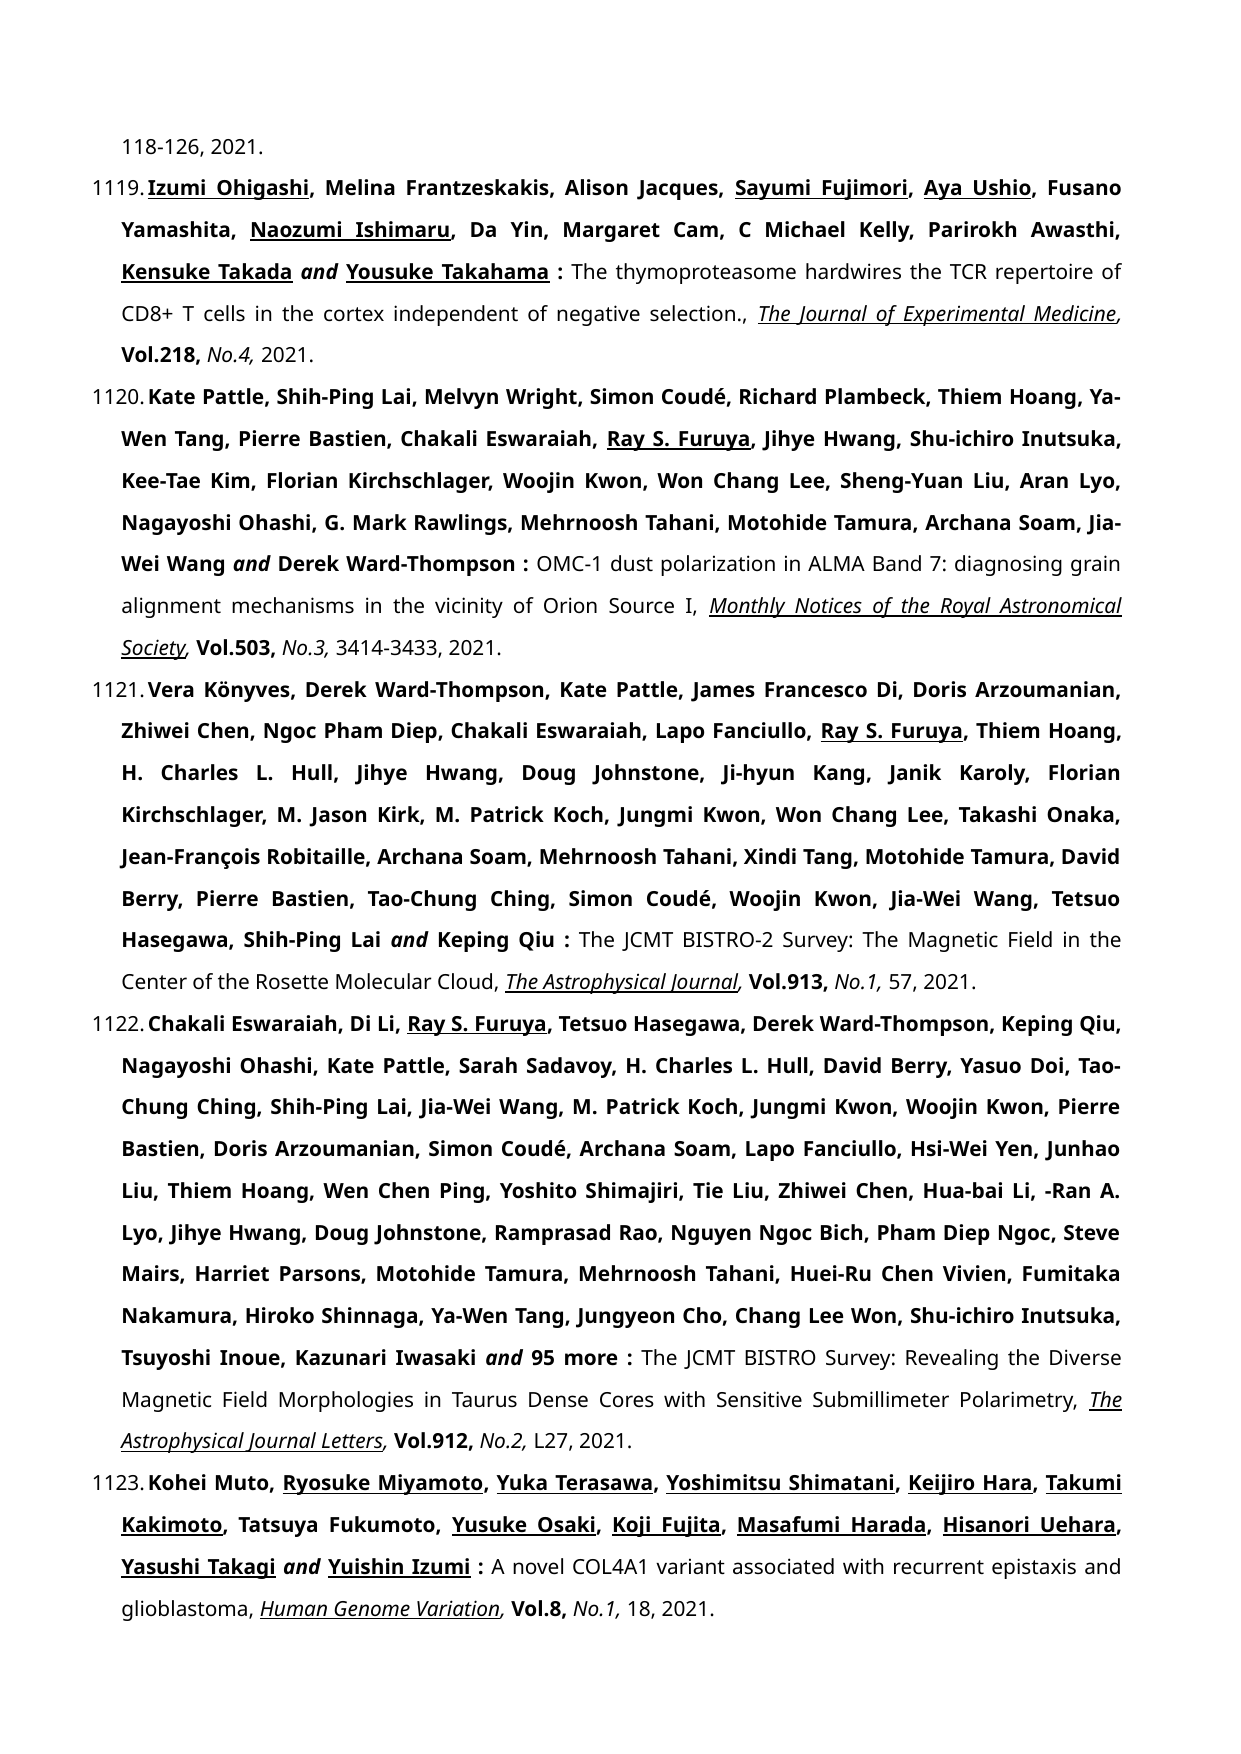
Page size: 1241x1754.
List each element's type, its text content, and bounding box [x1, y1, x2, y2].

list Chakali Eswaraiah, Di Li, Ray S. Furuya, Tetsuo Hasegawa, Derek Ward-Thompson, Keping Qiu, Nagayoshi Ohashi, Kate Pattle, Sarah Sadavoy, H. Charles L. Hull, David Berry, Yasuo Doi, Tao-Chung Ching, Shih-Ping Lai, Jia-Wei Wang, M. Patrick Koch, Jungmi Kwon, Woojin Kwon, Pierre Bastien, Doris Arzoumanian, Simon Coudé, Archana Soam, Lapo Fanciullo, Hsi-Wei Yen, Junhao Liu, Thiem Hoang, Wen Chen Ping, Yoshito Shimajiri, Tie Liu, Zhiwei Chen, Hua-bai Li, -Ran A. Lyo, Jihye Hwang, Doug Johnstone, Ramprasad Rao, Nguyen Ngoc Bich, Pham Diep Ngoc, Steve Mairs, Harriet Parsons, Motohide Tamura, Mehrnoosh Tahani, Huei-Ru Chen Vivien, Fumitaka Nakamura, Hiroko Shinnaga, Ya-Wen Tang, Jungyeon Cho, Chang Lee Won, Shu-ichiro Inutsuka, Tsuyoshi Inoue, Kazunari Iwasaki and 95 more : The JCMT BISTRO Survey: Revealing the Diverse Magnetic Field Morphologies in Taurus Dense Cores with Sensitive Submillimeter Polarimetry, The Astrophysical Journal Letters, Vol.912, No.2, L27, 2021. [92, 1002, 1122, 1462]
list Vera Könyves, Derek Ward-Thompson, Kate Pattle, James Francesco Di, Doris Arzoumanian, Zhiwei Chen, Ngoc Pham Diep, Chakali Eswaraiah, Lapo Fanciullo, Ray S. Furuya, Thiem Hoang, H. Charles L. Hull, Jihye Hwang, Doug Johnstone, Ji-hyun Kang, Janik Karoly, Florian Kirchschlager, M. Jason Kirk, M. Patrick Koch, Jungmi Kwon, Won Chang Lee, Takashi Onaka, Jean-François Robitaille, Archana Soam, Mehrnoosh Tahani, Xindi Tang, Motohide Tamura, David Berry, Pierre Bastien, Tao-Chung Ching, Simon Coudé, Woojin Kwon, Jia-Wei Wang, Tetsuo Hasegawa, Shih-Ping Lai and Keping Qiu : The JCMT BISTRO-2 Survey: The Magnetic Field in the Center of the Rosette Molecular Cloud, The Astrophysical Journal, Vol.913, No.1, 57, 2021. [92, 668, 1122, 1002]
list Kate Pattle, Shih-Ping Lai, Melvyn Wright, Simon Coudé, Richard Plambeck, Thiem Hoang, Ya-Wen Tang, Pierre Bastien, Chakali Eswaraiah, Ray S. Furuya, Jihye Hwang, Shu-ichiro Inutsuka, Kee-Tae Kim, Florian Kirchschlager, Woojin Kwon, Won Chang Lee, Sheng-Yuan Liu, Aran Lyo, Nagayoshi Ohashi, G. Mark Rawlings, Mehrnoosh Tahani, Motohide Tamura, Archana Soam, Jia-Wei Wang and Derek Ward-Thompson : OMC-1 dust polarization in ALMA Band 7: diagnosing grain alignment mechanisms in the vicinity of Orion Source I, Monthly Notices of the Royal Astronomical Society, Vol.503, No.3, 3414-3433, 2021. [92, 376, 1122, 668]
list Izumi Ohigashi, Melina Frantzeskakis, Alison Jacques, Sayumi Fujimori, Aya Ushio, Fusano Yamashita, Naozumi Ishimaru, Da Yin, Margaret Cam, C Michael Kelly, Parirokh Awasthi, Kensuke Takada and Yousuke Takahama : The thymoproteasome hardwires the TCR repertoire of CD8+ T cells in the cortex independent of negative selection., The Journal of Experimental Medicine, Vol.218, No.4, 2021. [92, 167, 1122, 376]
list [92, 125, 1122, 167]
list Kohei Muto, Ryosuke Miyamoto, Yuka Terasawa, Yoshimitsu Shimatani, Keijiro Hara, Takumi Kakimoto, Tatsuya Fukumoto, Yusuke Osaki, Koji Fujita, Masafumi Harada, Hisanori Uehara, Yasushi Takagi and Yuishin Izumi : A novel COL4A1 variant associated with recurrent epistaxis and glioblastoma, Human Genome Variation, Vol.8, No.1, 18, 2021. [92, 1462, 1122, 1629]
